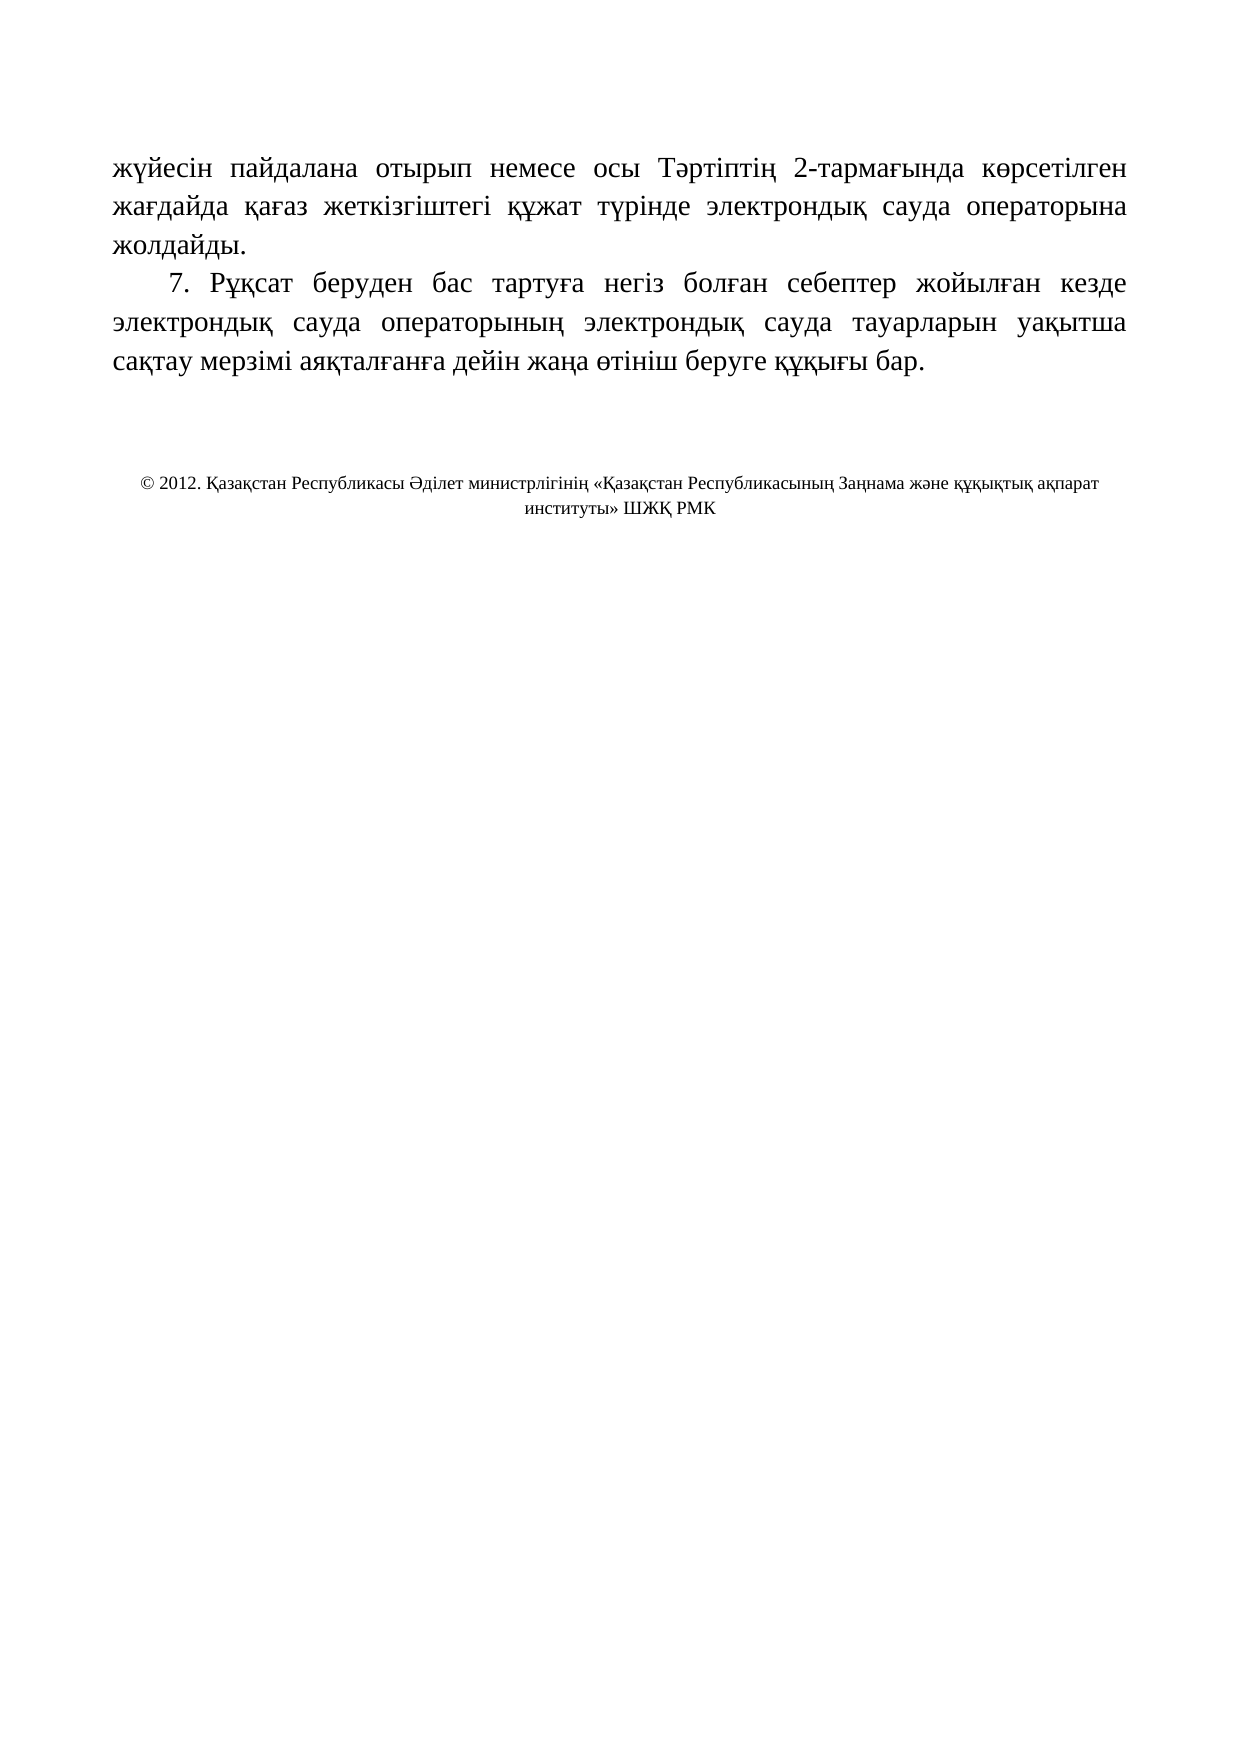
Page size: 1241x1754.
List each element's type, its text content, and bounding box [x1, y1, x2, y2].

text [112, 150, 1128, 261]
text 7. Рұқсат беруден бас тартуға негіз болған себептер жойылған кезде электрондық сауда операторының электрондық сауда тауарларын уақытша сақтау мерзімі аяқталғанға дейін жаңа өтініш беруге құқығы бар. [112, 266, 1128, 376]
text © 2012. Қазақстан Республикасы Әділет министрлігінің «Қазақстан Республикасының Заңнама және құқықтық ақпарат институты» ШЖҚ РМК [112, 472, 1128, 518]
